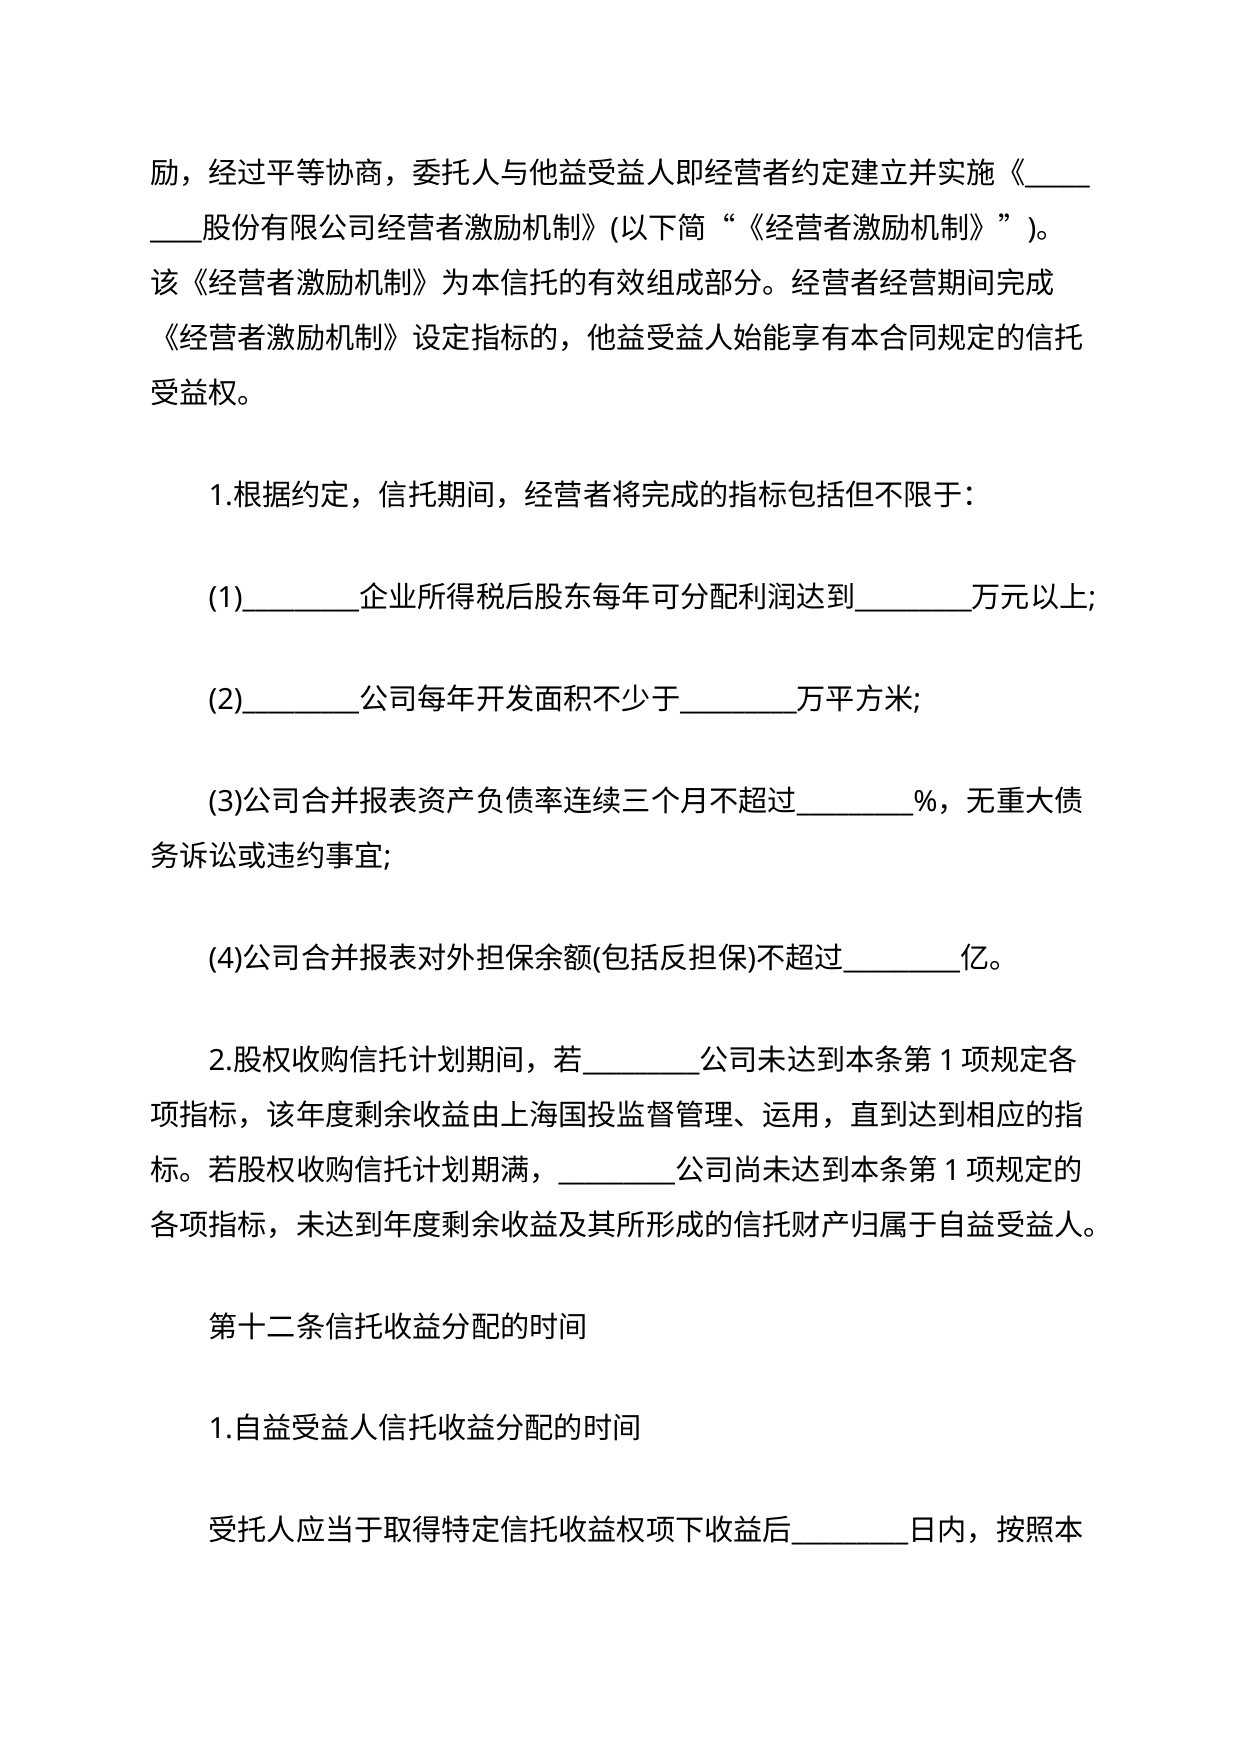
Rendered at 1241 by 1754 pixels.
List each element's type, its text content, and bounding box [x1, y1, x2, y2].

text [150, 1507, 1090, 1549]
text (4)公司合并报表对外担保余额(包括反担保)不超过_________亿。 [150, 934, 1090, 977]
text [150, 150, 1090, 412]
text 1.根据约定，信托期间，经营者将完成的指标包括但不限于： [150, 472, 1090, 514]
text 第十二条信托收益分配的时间 [150, 1303, 1090, 1345]
text 2.股权收购信托计划期间，若_________公司未达到本条第1项规定各项指标，该年度剩余收益由上海国投监督管理、运用，直到达到相应的指标。若股权收购信托计划期满，_________公司尚未达到本条第1项规定的各项指标，未达到年度剩余收益及其所形成的信托财产归属于自益受益人。 [150, 1036, 1090, 1244]
text (3)公司合并报表资产负债率连续三个月不超过_________%，无重大债务诉讼或违约事宜; [150, 777, 1090, 875]
text (2)_________公司每年开发面积不少于_________万平方米; [150, 676, 1090, 718]
text 1.自益受益人信托收益分配的时间 [150, 1405, 1090, 1447]
text (1)_________企业所得税后股东每年可分配利润达到_________万元以上; [150, 573, 1090, 616]
